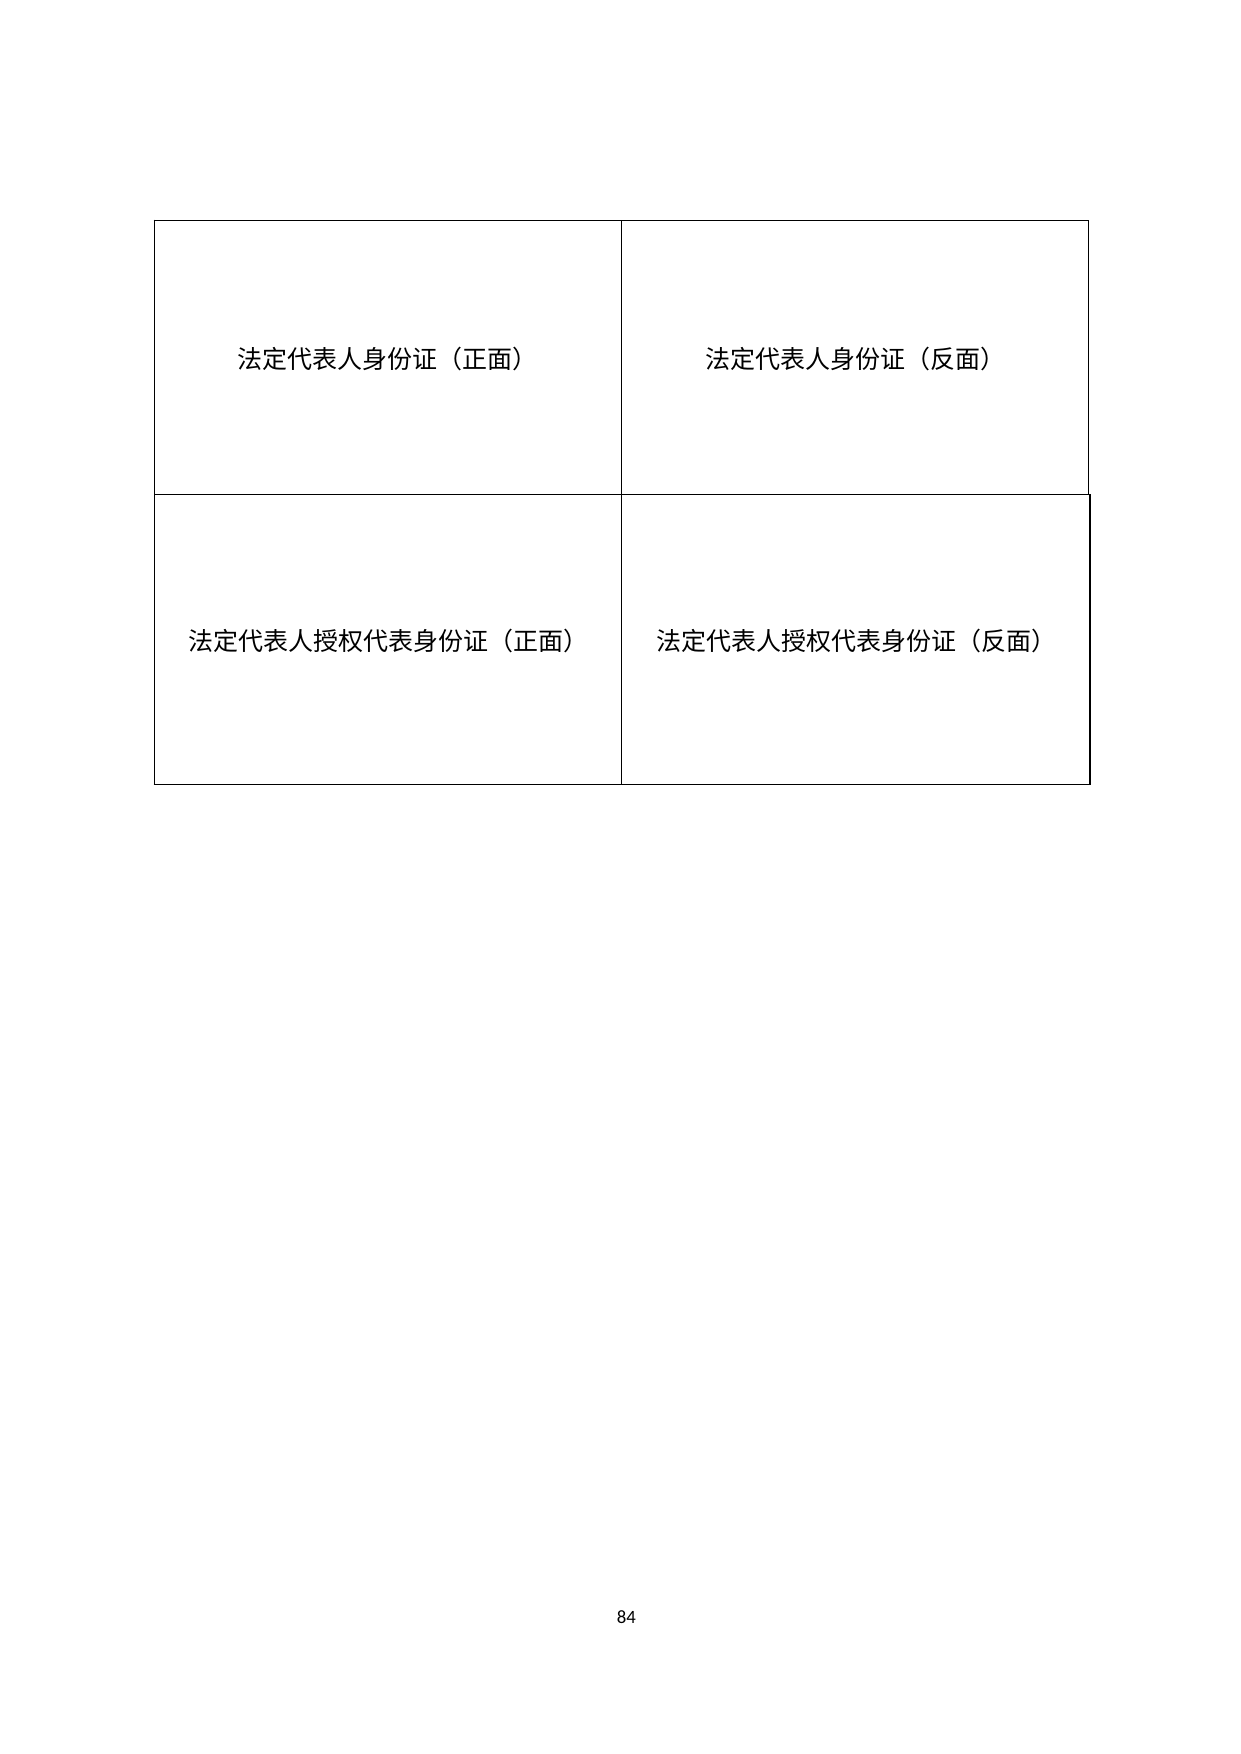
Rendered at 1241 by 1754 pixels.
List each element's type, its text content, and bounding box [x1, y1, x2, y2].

table_cell 法定代表人授权代表身份证（反面） [622, 495, 1089, 784]
table_header 法定代表人身份证（正面） [155, 221, 621, 494]
table_header 法定代表人身份证（反面） [622, 221, 1088, 494]
table_cell 法定代表人授权代表身份证（正面） [155, 495, 621, 784]
